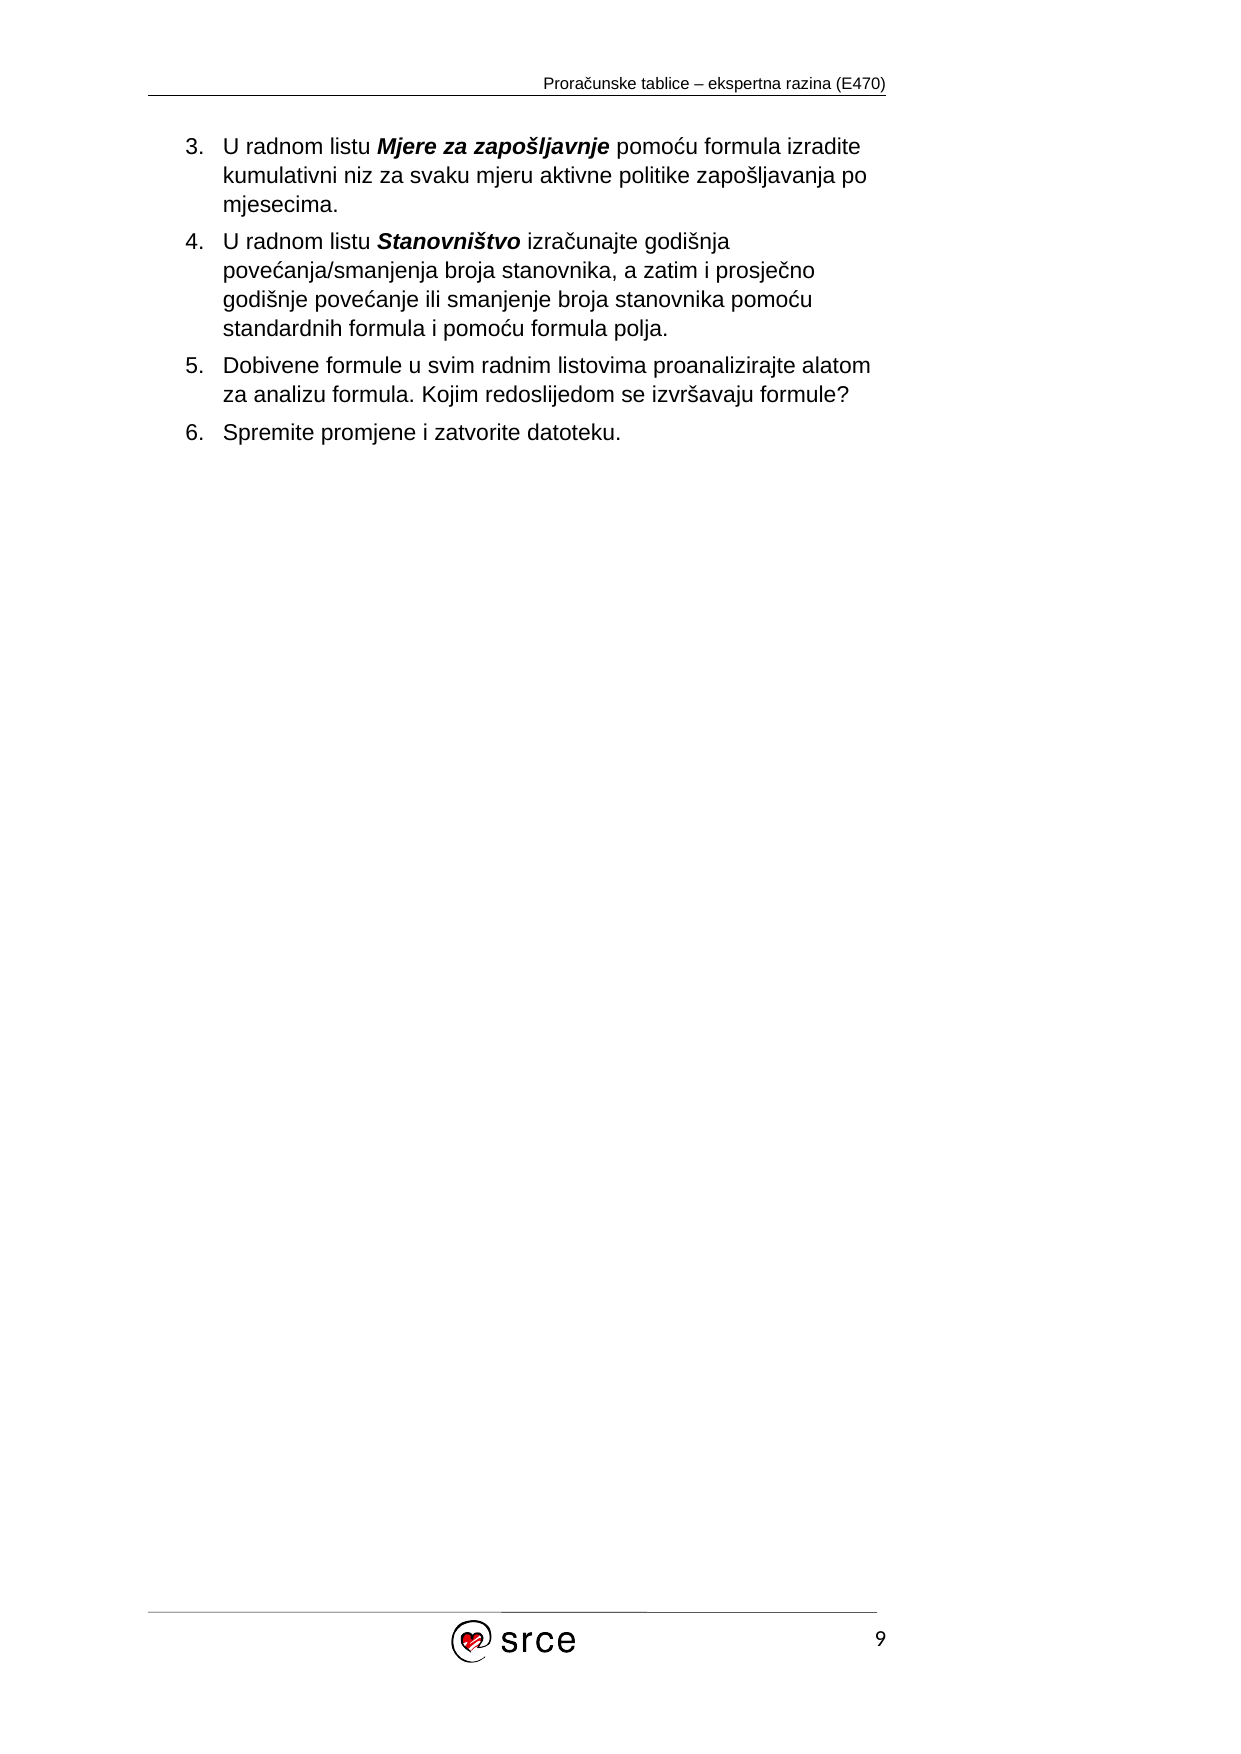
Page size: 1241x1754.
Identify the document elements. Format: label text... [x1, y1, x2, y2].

text U radnom listu Stanovništvo izračunajte godišnja povećanja/smanjenja broja stanovnika, a zatim i prosječno godišnje povećanje ili smanjenje broja stanovnika pomoću standardnih formula i pomoću formula polja. [185, 228, 886, 342]
picture [451, 1620, 575, 1663]
text Dobivene formule u svim radnim listovima proanalizirajte alatom za analizu formula. Kojim redoslijedom se izvršavaju formule? [185, 352, 886, 408]
text U radnom listu Mjere za zapošljavnje pomoću formula izradite kumulativni niz za svaku mjeru aktivne politike zapošljavanja po mjesecima. [185, 133, 886, 217]
text Spremite promjene i zatvorite datoteku. [185, 419, 886, 445]
